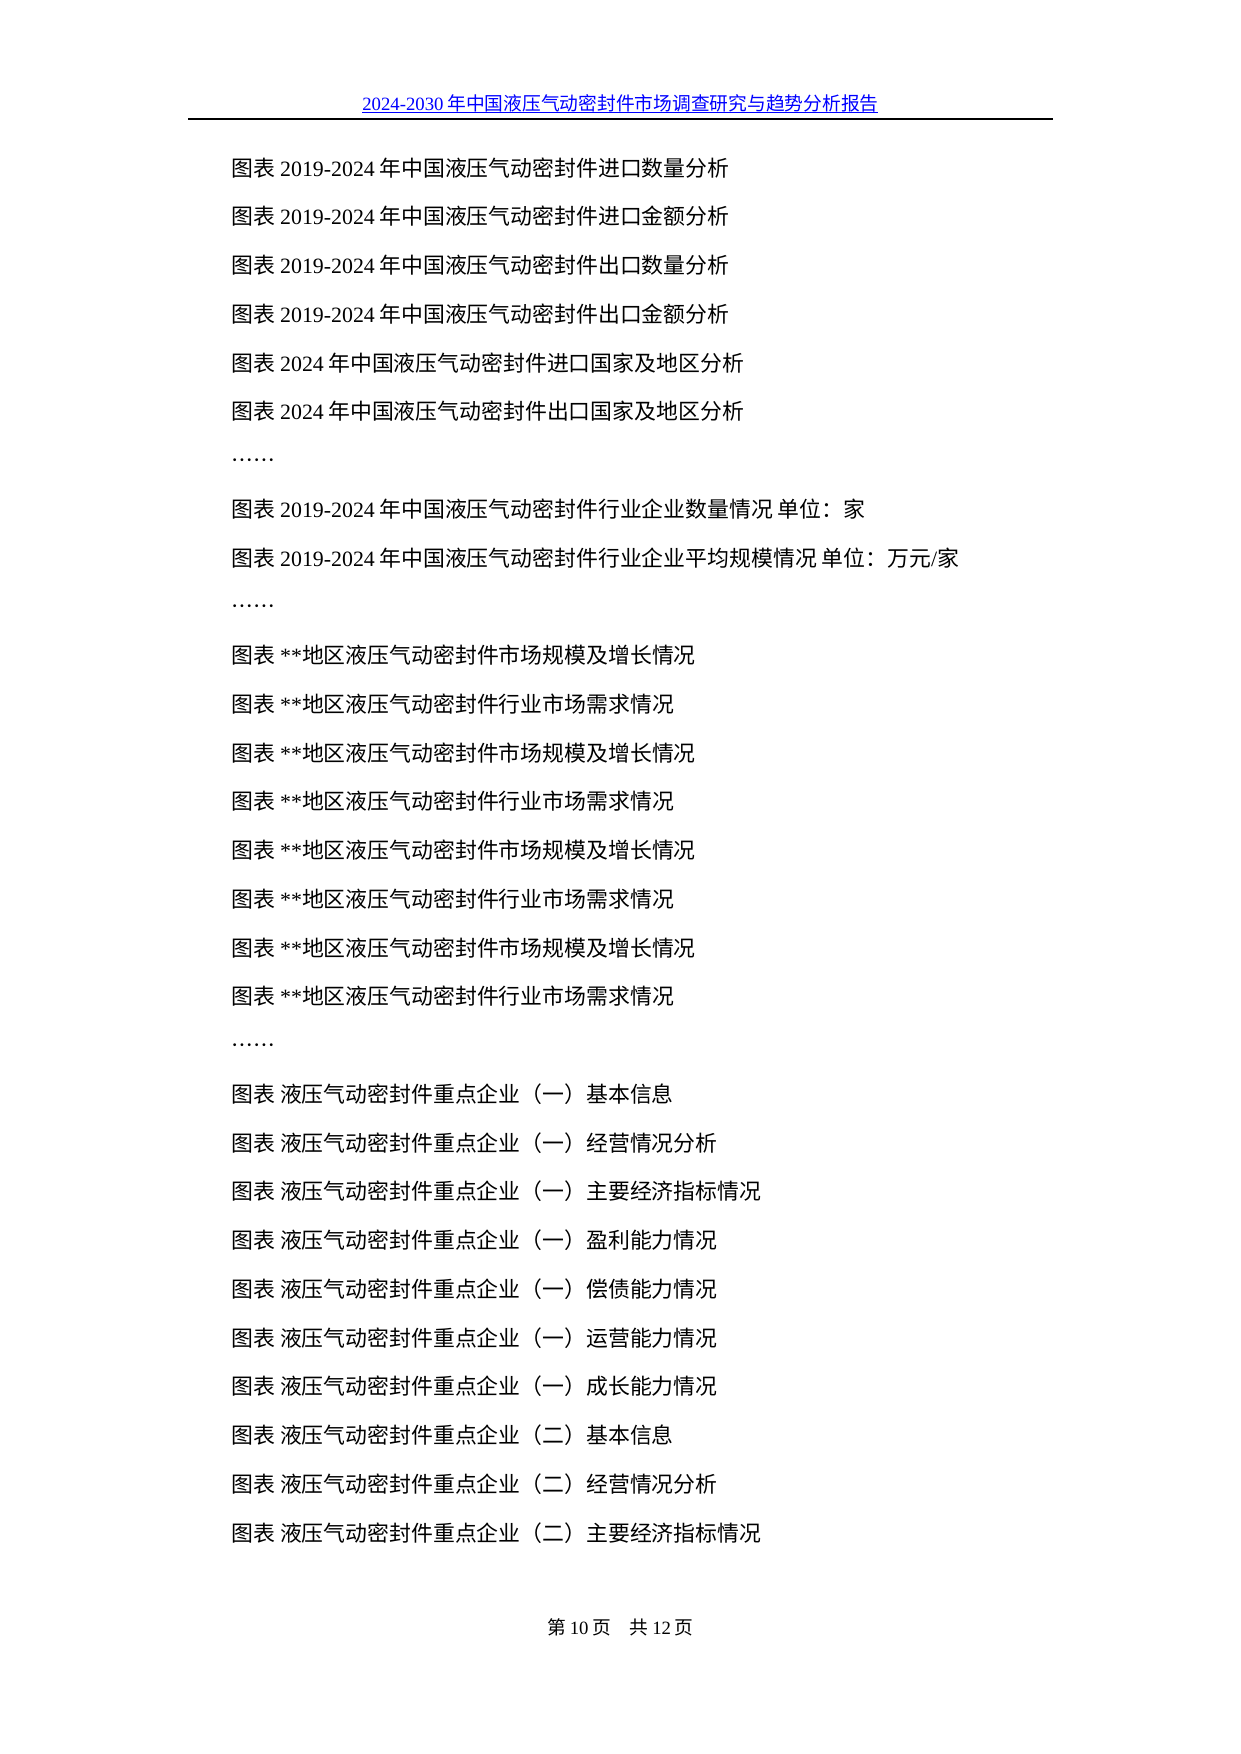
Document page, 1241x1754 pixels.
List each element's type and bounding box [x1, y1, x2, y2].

text [187, 150, 1053, 1548]
